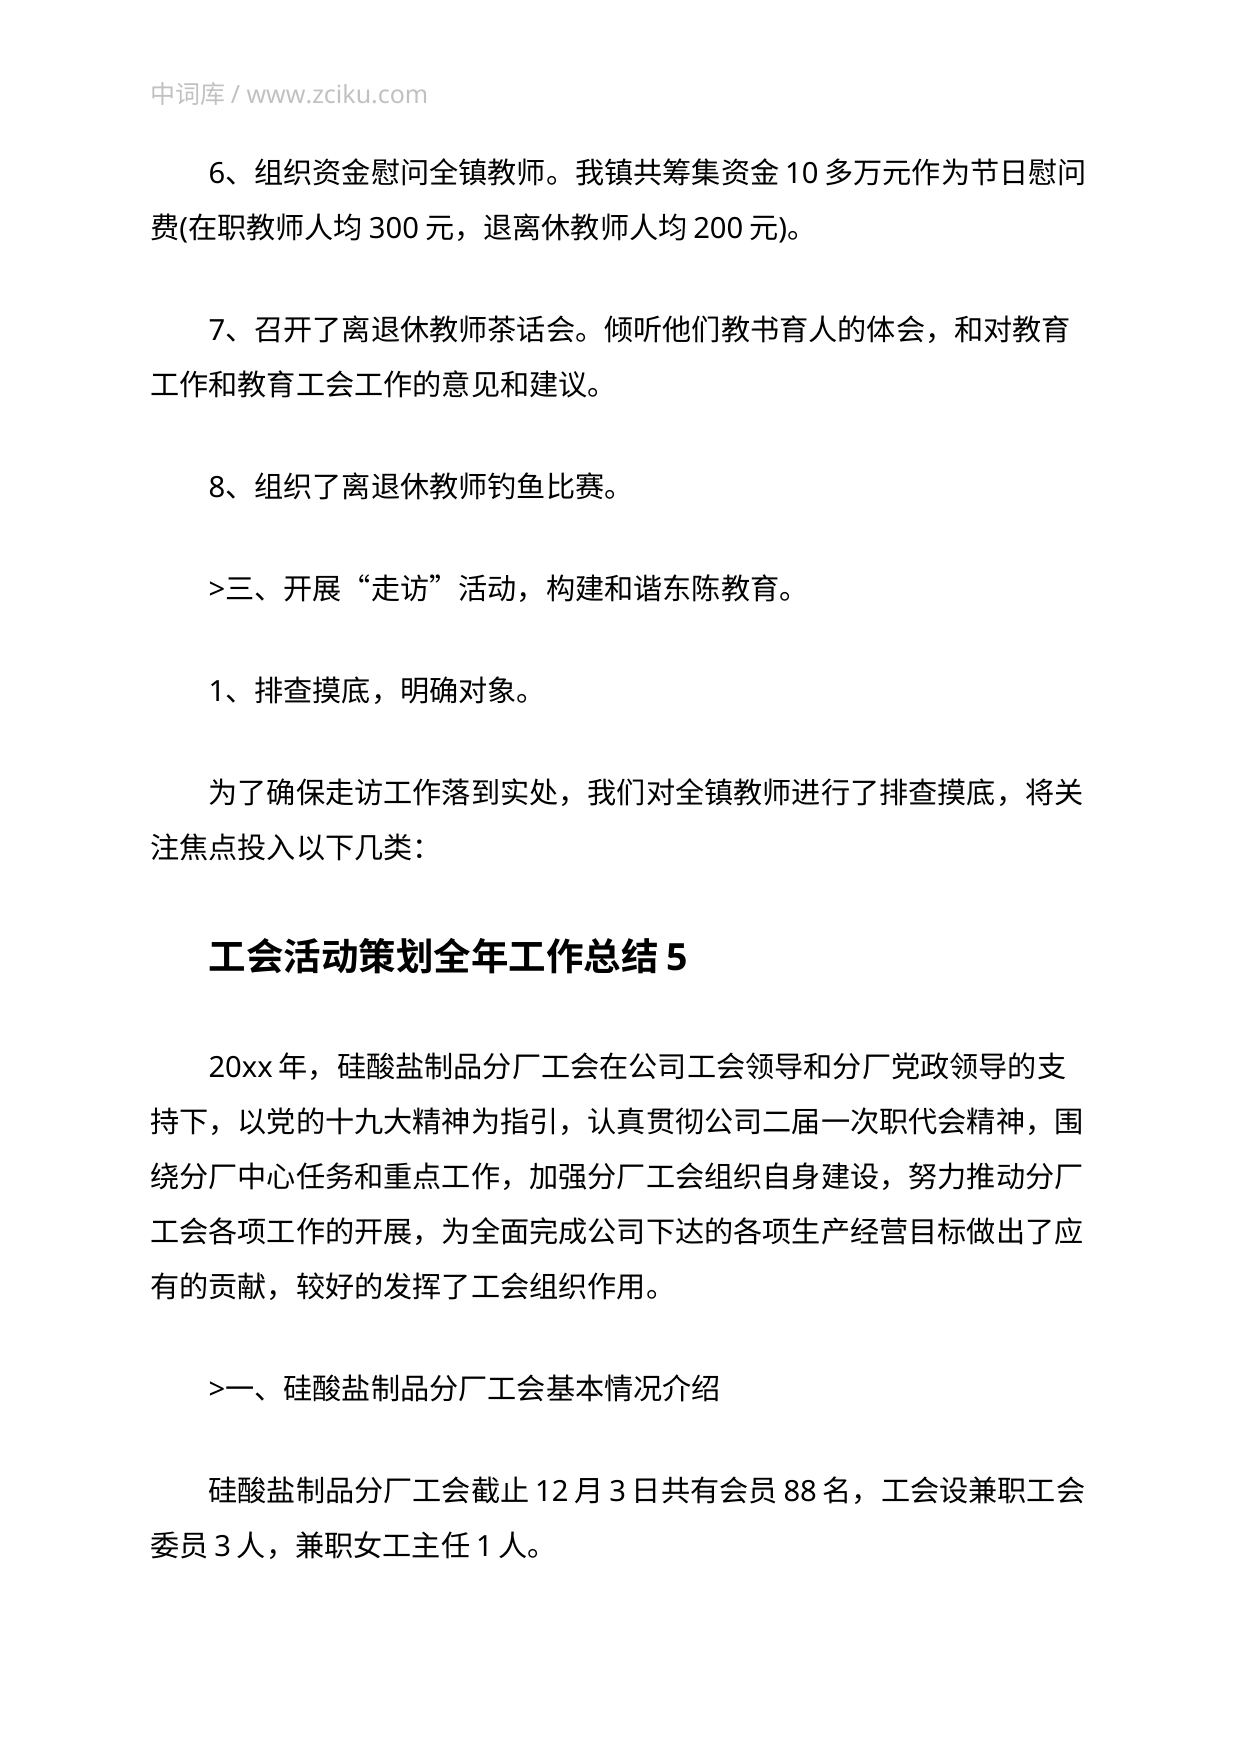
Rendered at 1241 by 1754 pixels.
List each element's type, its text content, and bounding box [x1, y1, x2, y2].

text >一、硅酸盐制品分厂工会基本情况介绍 [150, 1365, 1090, 1408]
text 硅酸盐制品分厂工会截止12月3日共有会员88名，工会设兼职工会委员3人，兼职女工主任1人。 [150, 1467, 1090, 1565]
text 为了确保走访工作落到实处，我们对全镇教师进行了排查摸底，将关注焦点投入以下几类： [150, 770, 1090, 867]
text >三、开展“走访”活动，构建和谐东陈教育。 [150, 566, 1090, 608]
text 工会活动策划全年工作总结5 [150, 926, 1090, 981]
text 20xx年，硅酸盐制品分厂工会在公司工会领导和分厂党政领导的支持下，以党的十九大精神为指引，认真贯彻公司二届一次职代会精神，围绕分厂中心任务和重点工作，加强分厂工会组织自身建设，努力推动分厂工会各项工作的开展，为全面完成公司下达的各项生产经营目标做出了应有的贡献，较好的发挥了工会组织作用。 [150, 1044, 1090, 1306]
text 7、召开了离退休教师茶话会。倾听他们教书育人的体会，和对教育工作和教育工会工作的意见和建议。 [150, 307, 1090, 404]
text 1、排查摸底，明确对象。 [150, 668, 1090, 710]
text 6、组织资金慰问全镇教师。我镇共筹集资金10多万元作为节日慰问费(在职教师人均300元，退离休教师人均200元)。 [150, 150, 1090, 247]
text 8、组织了离退休教师钓鱼比赛。 [150, 464, 1090, 506]
